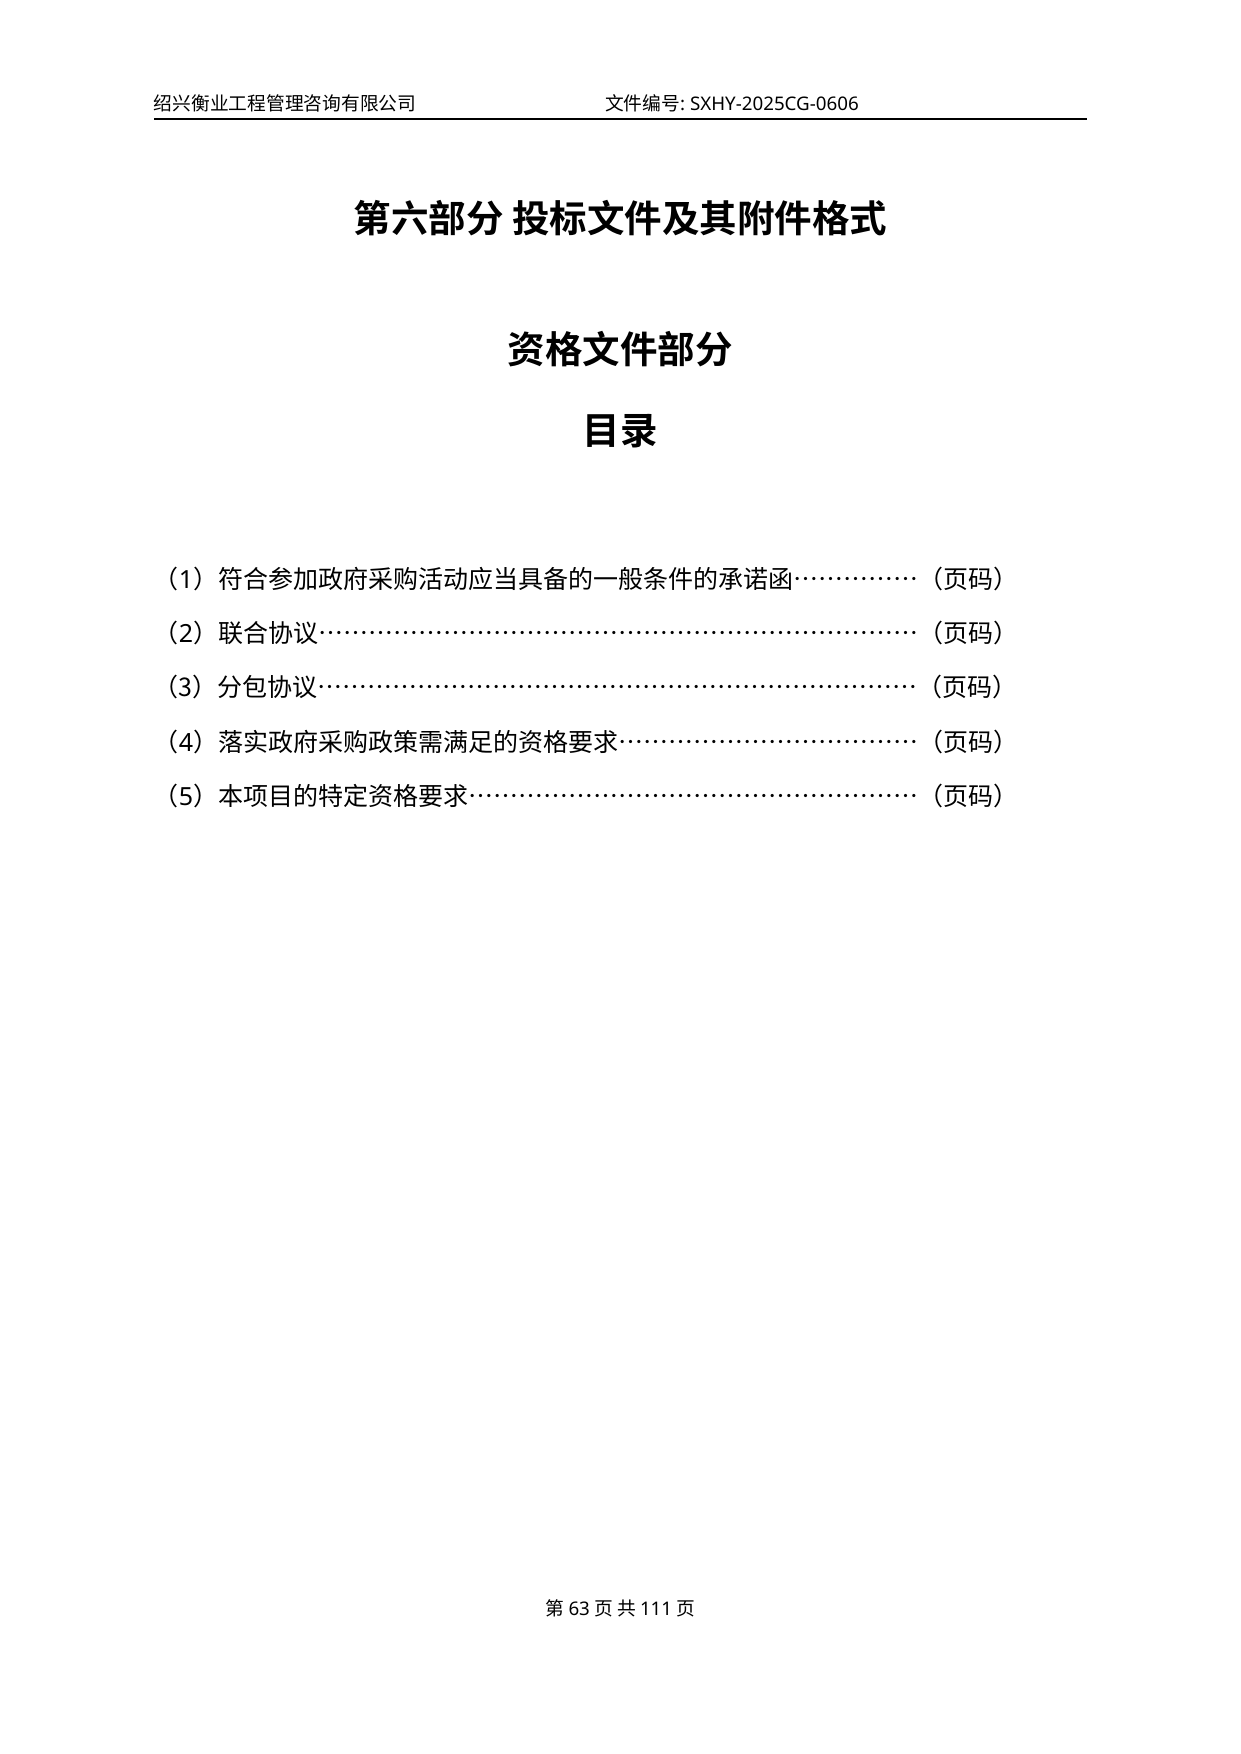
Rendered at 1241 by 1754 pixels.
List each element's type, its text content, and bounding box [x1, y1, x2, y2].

text 第六部分 投标文件及其附件格式 [153, 189, 1087, 243]
text （4）落实政府采购政策需满足的资格要求………………………………（页码） [153, 722, 1087, 758]
text 资格文件部分 [153, 320, 1087, 374]
text （2）联合协议………………………………………………………………（页码） [153, 613, 1087, 650]
text （1）符合参加政府采购活动应当具备的一般条件的承诺函……………（页码） [153, 559, 1087, 595]
text 目录 [153, 401, 1087, 455]
text （5）本项目的特定资格要求………………………………………………（页码） [153, 777, 1087, 813]
text （3）分包协议………………………………………………………………（页码） [153, 668, 1087, 704]
